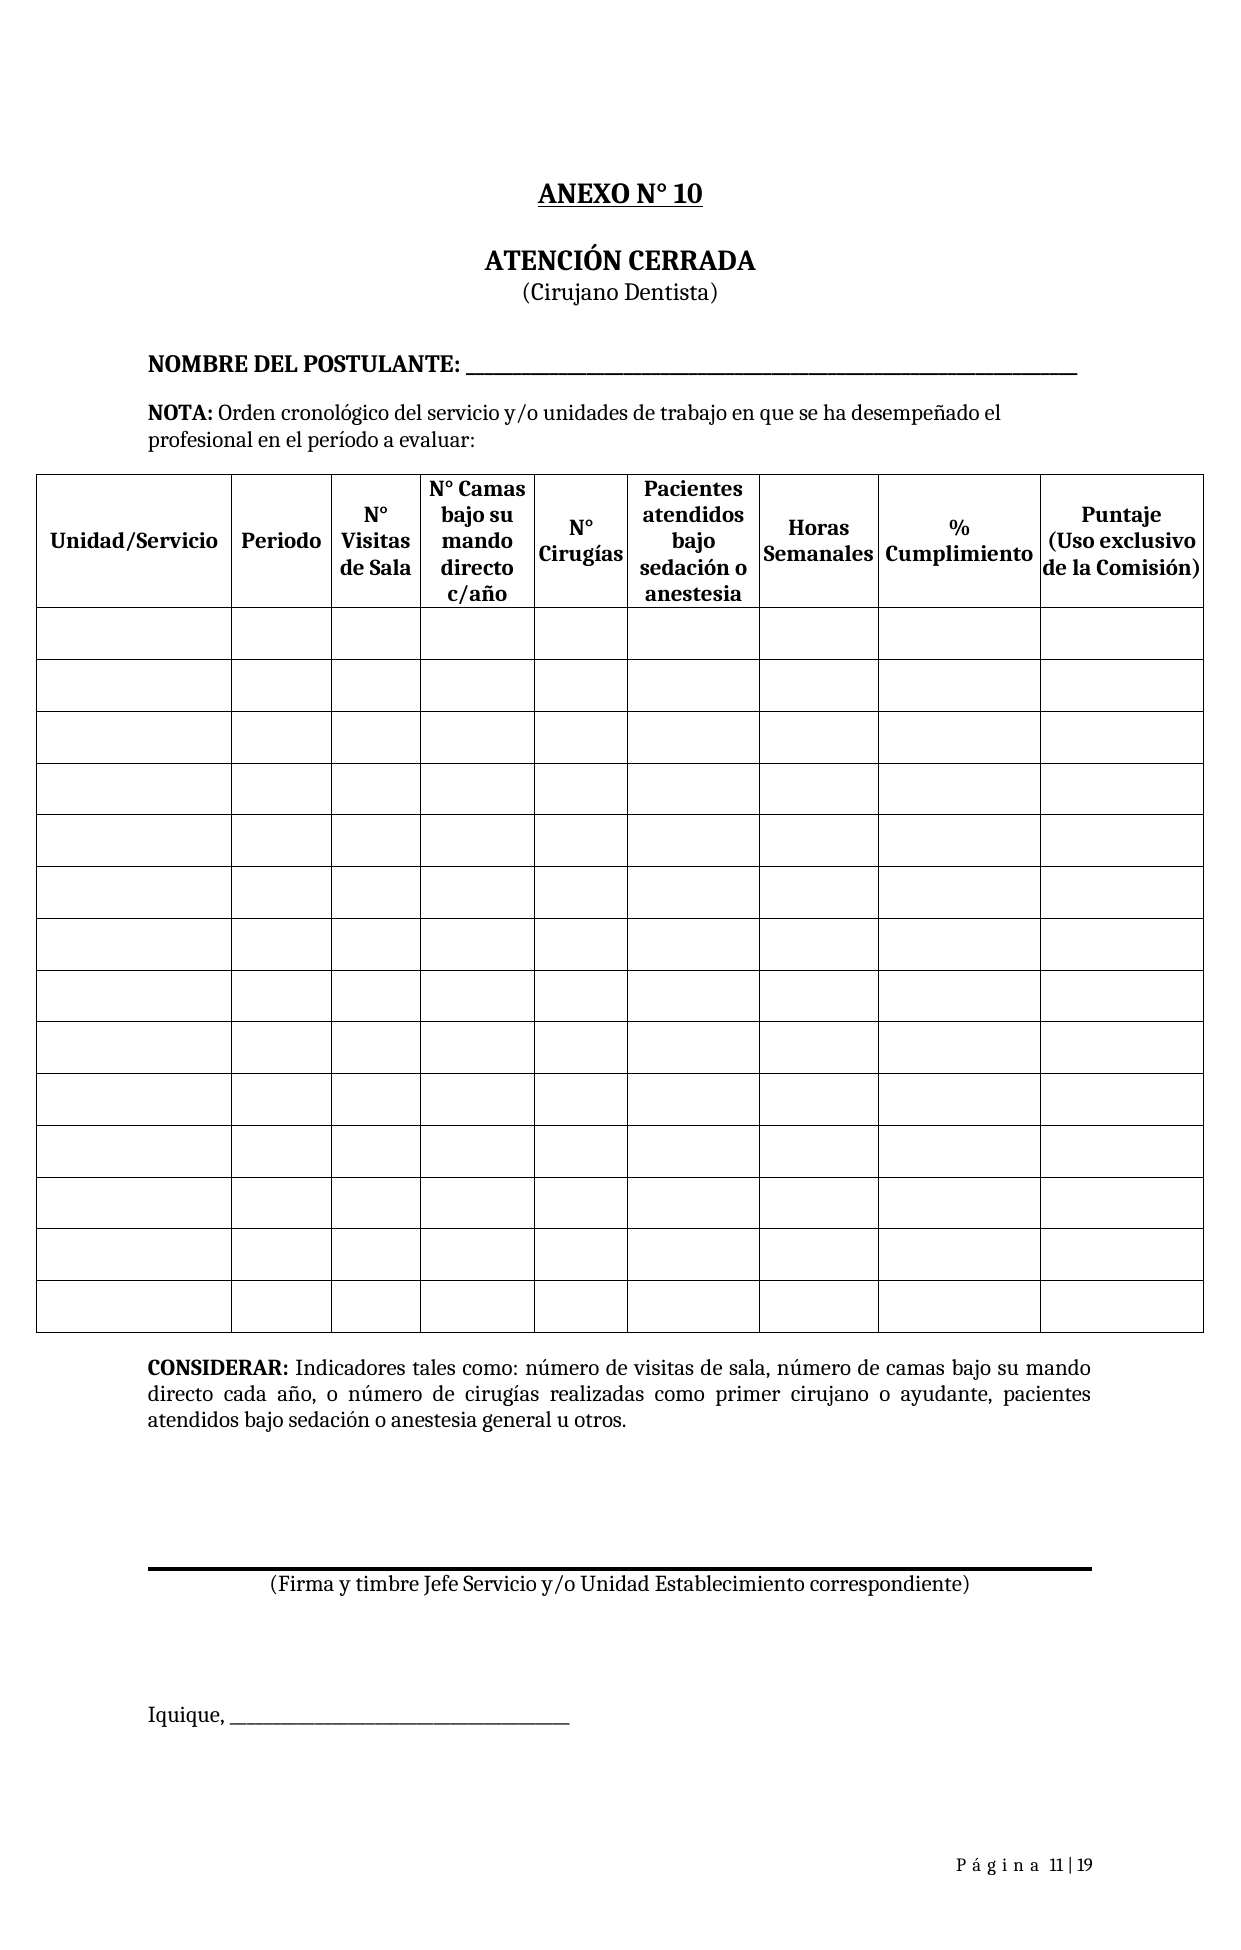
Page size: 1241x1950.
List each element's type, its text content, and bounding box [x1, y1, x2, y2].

text ANEXO N° 10 [148, 177, 1092, 211]
table_cell [535, 815, 627, 866]
table_cell [628, 815, 759, 866]
table_cell [37, 1178, 231, 1228]
table_cell [628, 764, 759, 814]
table_cell [232, 1281, 331, 1332]
table_cell [1041, 712, 1203, 762]
table_cell [628, 1281, 759, 1332]
table_cell [37, 712, 231, 762]
subtitle ATENCIÓN CERRADA [148, 244, 1092, 278]
table_cell [760, 660, 878, 711]
table_cell [535, 764, 627, 814]
table_cell [628, 971, 759, 1021]
table_cell [535, 1074, 627, 1125]
table_cell [37, 608, 231, 659]
table_cell [879, 1178, 1040, 1228]
table_cell [760, 712, 878, 762]
table_cell [37, 867, 231, 918]
table_cell [37, 660, 231, 711]
table_cell [760, 1126, 878, 1177]
table_cell [332, 919, 420, 969]
table_cell [421, 867, 534, 918]
table_cell [332, 1281, 420, 1332]
table_cell [535, 867, 627, 918]
table_cell [332, 660, 420, 711]
table_cell [879, 1074, 1040, 1125]
table_cell [232, 1074, 331, 1125]
table_cell [332, 1022, 420, 1073]
table_cell [1041, 1229, 1203, 1280]
table_cell [879, 660, 1040, 711]
table_cell [421, 1126, 534, 1177]
table_header Pacientes atendidos bajo sedación o anestesia [628, 475, 759, 607]
table_cell [535, 1022, 627, 1073]
table_header Unidad/Servicio [37, 475, 231, 607]
table_cell [879, 919, 1040, 969]
table_cell [37, 1126, 231, 1177]
table_cell [37, 1022, 231, 1073]
table_cell [232, 764, 331, 814]
table_cell [1041, 1281, 1203, 1332]
table_cell [1041, 971, 1203, 1021]
table_cell [535, 1281, 627, 1332]
table_cell [879, 1126, 1040, 1177]
table_cell [1041, 608, 1203, 659]
table_cell [628, 1126, 759, 1177]
table_cell [879, 1229, 1040, 1280]
table_cell [421, 608, 534, 659]
table_cell [760, 1281, 878, 1332]
table_cell [760, 1178, 878, 1228]
table_cell [1041, 867, 1203, 918]
table_cell [628, 660, 759, 711]
table_cell [535, 919, 627, 969]
table_header % Cumplimiento [879, 475, 1040, 607]
subtitle (Cirujano Dentista) [148, 278, 1092, 307]
table_cell [760, 764, 878, 814]
table_cell [879, 1281, 1040, 1332]
table_cell [1041, 764, 1203, 814]
table_cell [421, 764, 534, 814]
table_cell [1041, 1022, 1203, 1073]
table_cell [37, 919, 231, 969]
table_cell [879, 712, 1040, 762]
table_cell [232, 867, 331, 918]
table_header N° Camas bajo su mando directo c/año [421, 475, 534, 607]
table_cell [760, 867, 878, 918]
table_cell [421, 1229, 534, 1280]
table_cell [232, 712, 331, 762]
text NOMBRE DEL POSTULANTE: __________________________________________________________________ [148, 350, 1090, 378]
table_cell [232, 971, 331, 1021]
table_cell [421, 1022, 534, 1073]
table_cell [628, 1229, 759, 1280]
table_header N° Cirugías [535, 475, 627, 607]
text (Firma y timbre Jefe Servicio y/o Unidad Establecimiento correspondiente) [148, 1571, 1092, 1597]
table_cell [332, 867, 420, 918]
table_cell [535, 971, 627, 1021]
table_cell [232, 1178, 331, 1228]
table_cell [1041, 919, 1203, 969]
table_cell [332, 1178, 420, 1228]
table_cell [760, 919, 878, 969]
table_cell [332, 1074, 420, 1125]
table_cell [37, 1281, 231, 1332]
table_cell [879, 608, 1040, 659]
table_cell [879, 815, 1040, 866]
table_cell [879, 971, 1040, 1021]
table_cell [760, 1022, 878, 1073]
table_cell [1041, 1178, 1203, 1228]
table_cell [1041, 660, 1203, 711]
table_cell [760, 971, 878, 1021]
table_cell [628, 867, 759, 918]
table_cell [535, 660, 627, 711]
table_cell [37, 1074, 231, 1125]
table_cell [628, 712, 759, 762]
table_cell [628, 1022, 759, 1073]
table_cell [332, 1229, 420, 1280]
table_cell [628, 1074, 759, 1125]
table_cell [332, 712, 420, 762]
table_cell [37, 1229, 231, 1280]
table_cell [332, 608, 420, 659]
table_cell [535, 1178, 627, 1228]
table_cell [535, 608, 627, 659]
table_cell [37, 764, 231, 814]
table_cell [879, 867, 1040, 918]
table_cell [37, 971, 231, 1021]
table_header Puntaje (Uso exclusivo de la Comisión) [1041, 475, 1203, 607]
table_cell [628, 1178, 759, 1228]
table_cell [760, 1229, 878, 1280]
table_cell [421, 1178, 534, 1228]
table_cell [332, 815, 420, 866]
table_cell [1041, 815, 1203, 866]
table_cell [232, 660, 331, 711]
table_cell [628, 608, 759, 659]
table_cell [879, 1022, 1040, 1073]
table_cell [421, 815, 534, 866]
table_cell [37, 815, 231, 866]
text Iquique, ________________________________________ [148, 1702, 1092, 1729]
table_cell [760, 608, 878, 659]
table_cell [332, 1126, 420, 1177]
table_cell [232, 1229, 331, 1280]
table_cell [760, 1074, 878, 1125]
text NOTA: Orden cronológico del servicio y/o unidades de trabajo en que se ha desempeñado el profesional en el período a evaluar: [148, 400, 1090, 453]
table_cell [760, 815, 878, 866]
table_cell [628, 919, 759, 969]
table_header Horas Semanales [760, 475, 878, 607]
table_cell [1041, 1074, 1203, 1125]
table_cell [421, 1074, 534, 1125]
table_header Periodo [232, 475, 331, 607]
table_cell [535, 1229, 627, 1280]
text CONSIDERAR: Indicadores tales como: número de visitas de sala, número de camas bajo su mando directo cada año, o número de cirugías realizadas como primer cirujano o ayudante, pacientes atendidos bajo sedación o anestesia general u otros. [148, 1354, 1092, 1433]
table_cell [421, 919, 534, 969]
table_cell [421, 712, 534, 762]
table_cell [421, 971, 534, 1021]
table_cell [332, 764, 420, 814]
table_cell [232, 1126, 331, 1177]
table_cell [879, 764, 1040, 814]
table_cell [232, 1022, 331, 1073]
table_cell [232, 919, 331, 969]
table_cell [421, 1281, 534, 1332]
table_header N° Visitas de Sala [332, 475, 420, 607]
table_cell [232, 815, 331, 866]
table_cell [535, 712, 627, 762]
table_cell [232, 608, 331, 659]
table_cell [332, 971, 420, 1021]
table_cell [535, 1126, 627, 1177]
table_cell [421, 660, 534, 711]
table_cell [1041, 1126, 1203, 1177]
